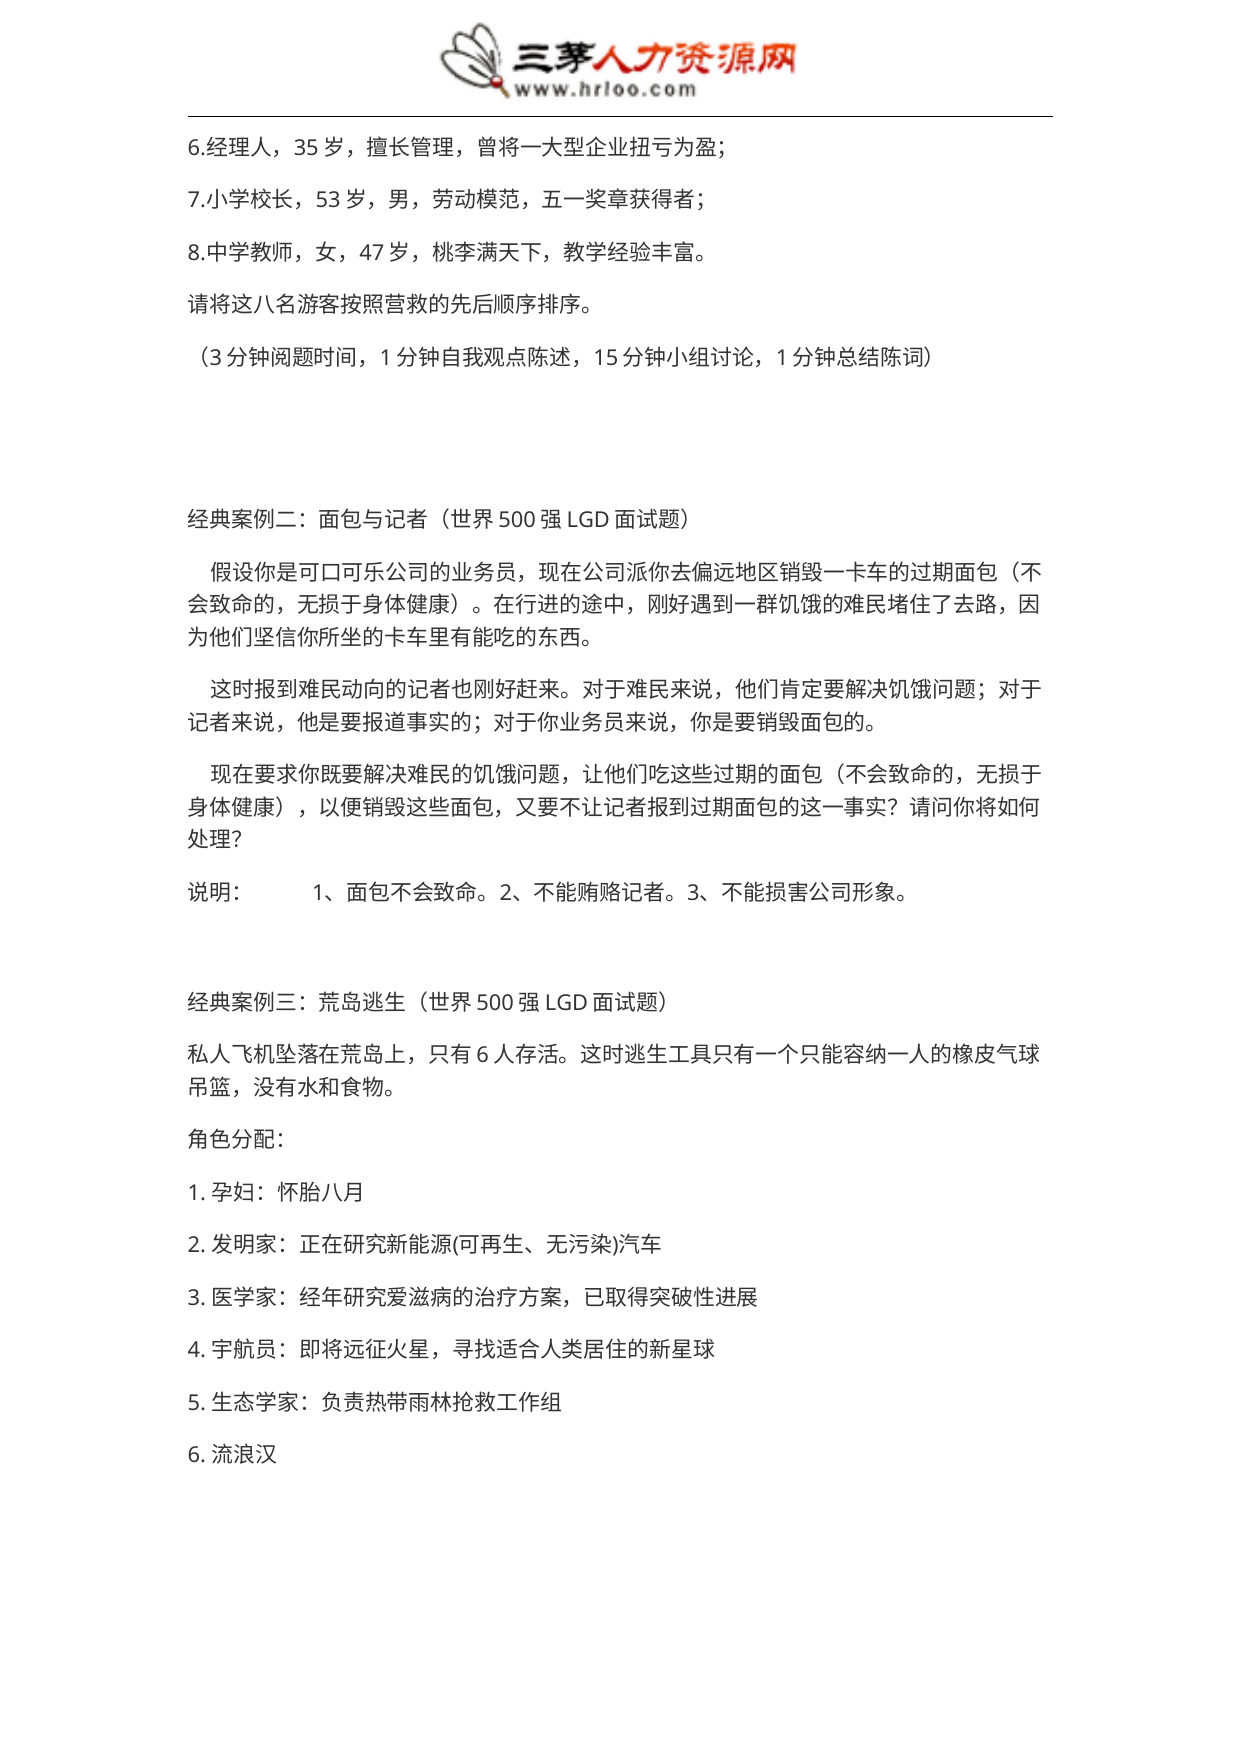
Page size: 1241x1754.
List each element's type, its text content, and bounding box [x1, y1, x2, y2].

text 假设你是可口可乐公司的业务员，现在公司派你去偏远地区销毁一卡车的过期面包（不会致命的，无损于身体健康）。在行进的途中，刚好遇到一群饥饿的难民堵住了去路，因为他们坚信你所坐的卡车里有能吃的东西。 [187, 554, 1053, 652]
text 5. 生态学家：负责热带雨林抢救工作组 [187, 1384, 1053, 1417]
text 2. 发明家：正在研究新能源(可再生、无污染)汽车 [187, 1227, 1053, 1259]
text 经典案例二：面包与记者（世界500强LGD面试题） [187, 502, 1053, 534]
text 1. 孕妇：怀胎八月 [187, 1174, 1053, 1207]
text 4. 宇航员：即将远征火星，寻找适合人类居住的新星球 [187, 1332, 1053, 1364]
text 角色分配： [187, 1122, 1053, 1154]
text 8.中学教师，女，47岁，桃李满天下，教学经验丰富。 [187, 234, 1053, 267]
text 6. 流浪汉 [187, 1437, 1053, 1469]
text 7.小学校长，53岁，男，劳动模范，五一奖章获得者； [187, 182, 1053, 214]
text 3. 医学家：经年研究爱滋病的治疗方案，已取得突破性进展 [187, 1279, 1053, 1312]
text 经典案例三：荒岛逃生（世界500强LGD面试题） [187, 984, 1053, 1017]
text 私人飞机坠落在荒岛上，只有6人存活。这时逃生工具只有一个只能容纳一人的橡皮气球吊篮，没有水和食物。 [187, 1037, 1053, 1102]
picture [432, 17, 808, 114]
text 说明： 1、面包不会致命。2、不能贿赂记者。3、不能损害公司形象。 [187, 874, 1053, 907]
text （3分钟阅题时间，1分钟自我观点陈述，15分钟小组讨论，1分钟总结陈词） [187, 339, 1053, 372]
text 现在要求你既要解决难民的饥饿问题，让他们吃这些过期的面包（不会致命的，无损于身体健康），以便销毁这些面包，又要不让记者报到过期面包的这一事实？请问你将如何处理？ [187, 757, 1053, 854]
text 6.经理人，35岁，擅长管理，曾将一大型企业扭亏为盈； [187, 129, 1053, 162]
text 这时报到难民动向的记者也刚好赶来。对于难民来说，他们肯定要解决饥饿问题；对于记者来说，他是要报道事实的；对于你业务员来说，你是要销毁面包的。 [187, 672, 1053, 737]
text 请将这八名游客按照营救的先后顺序排序。 [187, 287, 1053, 319]
